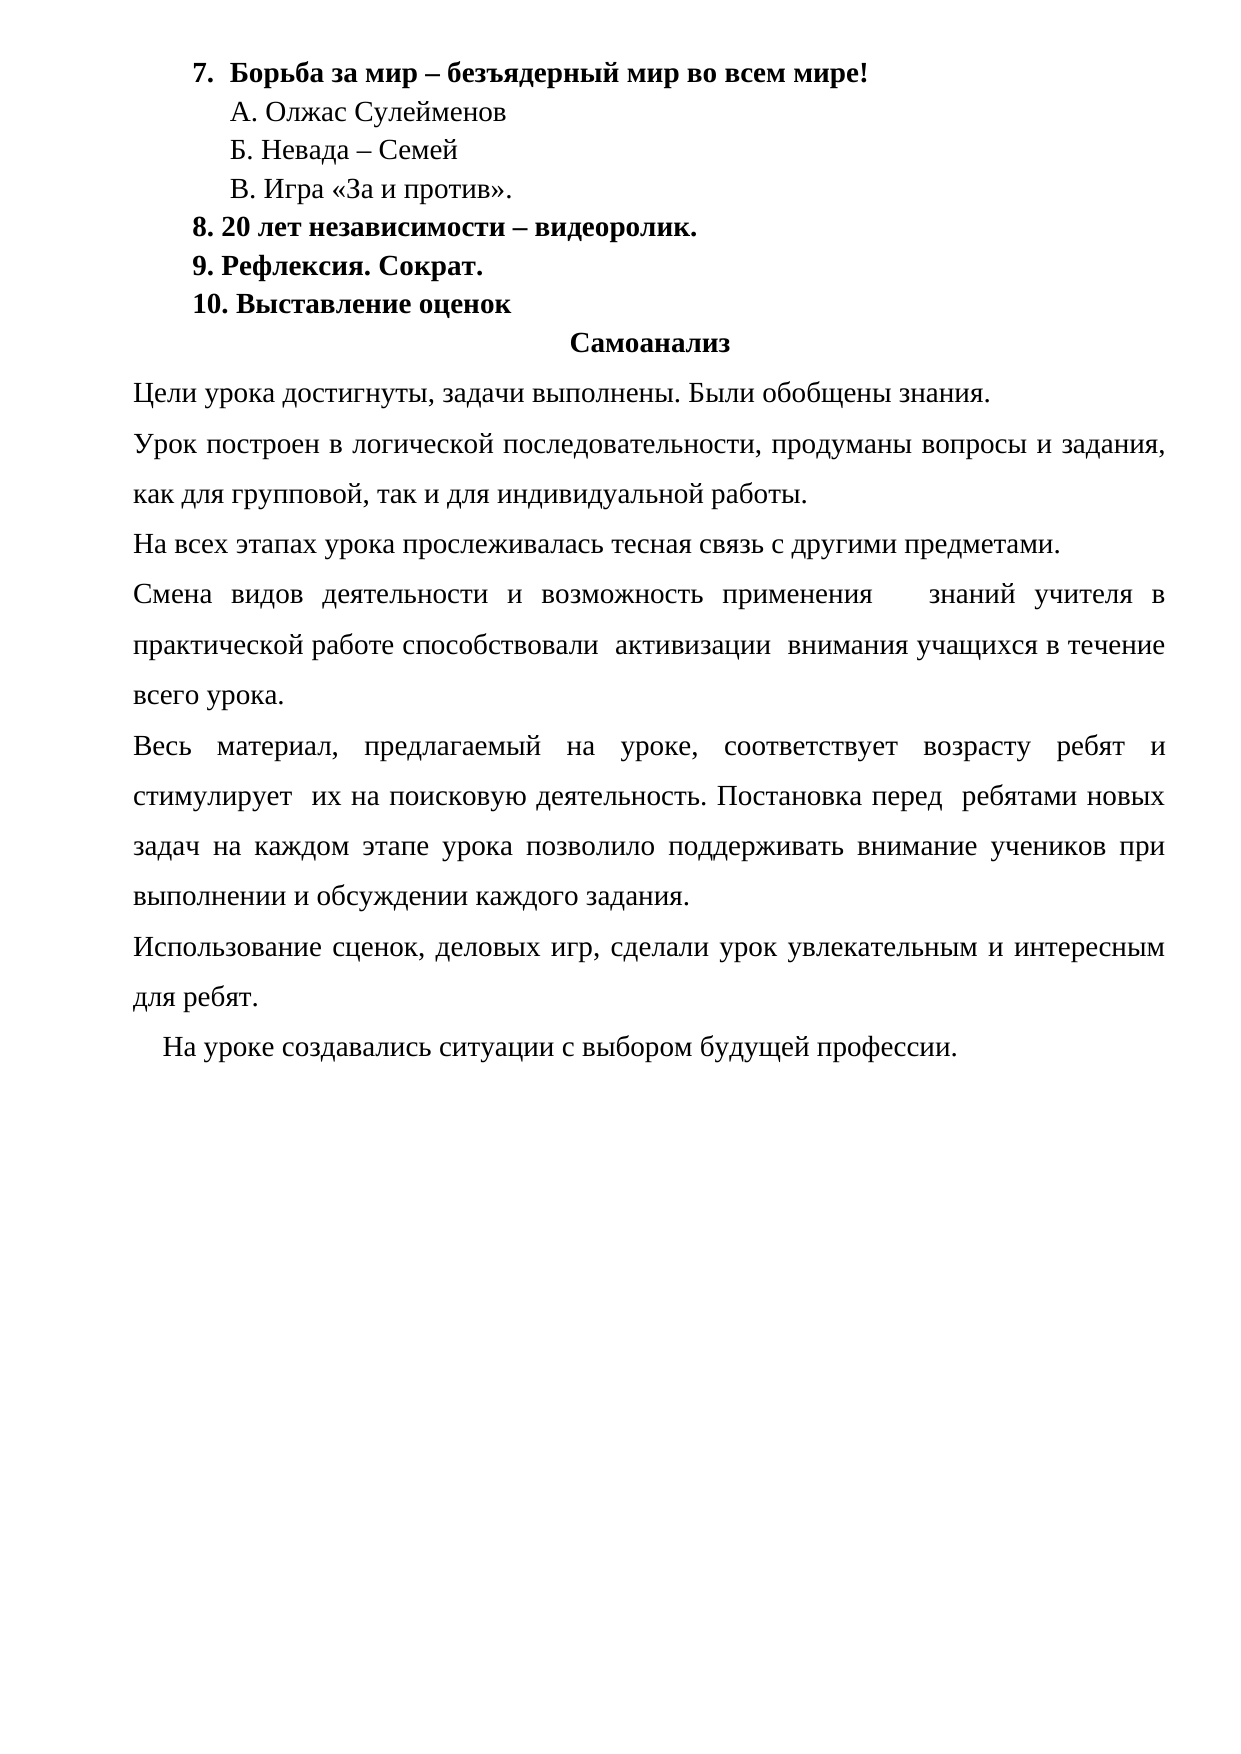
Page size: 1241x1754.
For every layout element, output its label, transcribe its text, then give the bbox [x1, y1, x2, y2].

text 8. 20 лет независимости – видеоролик. [133, 209, 1167, 243]
text Самоанализ [133, 325, 1167, 359]
list Борьба за мир – безъядерный мир во всем мире! [192, 55, 1167, 89]
text Урок построен в логической последовательности, продуманы вопросы и задания, как для групповой, так и для индивидуальной работы. [133, 426, 1167, 509]
text Б. Невада – Семей [229, 132, 1167, 166]
text На всех этапах урока прослеживалась тесная связь с другими предметами. [133, 526, 1167, 560]
text На уроке создавались ситуации с выбором будущей профессии. [133, 1029, 1167, 1063]
text 10. Выставление оценок [133, 287, 1167, 320]
text Использование сценок, деловых игр, сделали урок увлекательным и интересным для ребят. [133, 929, 1167, 1013]
text Цели урока достигнуты, задачи выполнены. Были обобщены знания. [133, 375, 1167, 409]
text А. Олжас Сулейменов [229, 94, 1167, 127]
text Смена видов деятельности и возможность применения знаний учителя в практической работе способствовали активизации внимания учащихся в течение всего урока. [133, 577, 1167, 711]
text Весь материал, предлагаемый на уроке, соответствует возрасту ребят и стимулирует их на поисковую деятельность. Постановка перед ребятами новых задач на каждом этапе урока позволило поддерживать внимание учеников при выполнении и обсуждении каждого задания. [133, 728, 1167, 912]
text 9. Рефлексия. Сократ. [133, 248, 1167, 282]
text В. Игра «За и против». [229, 171, 1167, 204]
